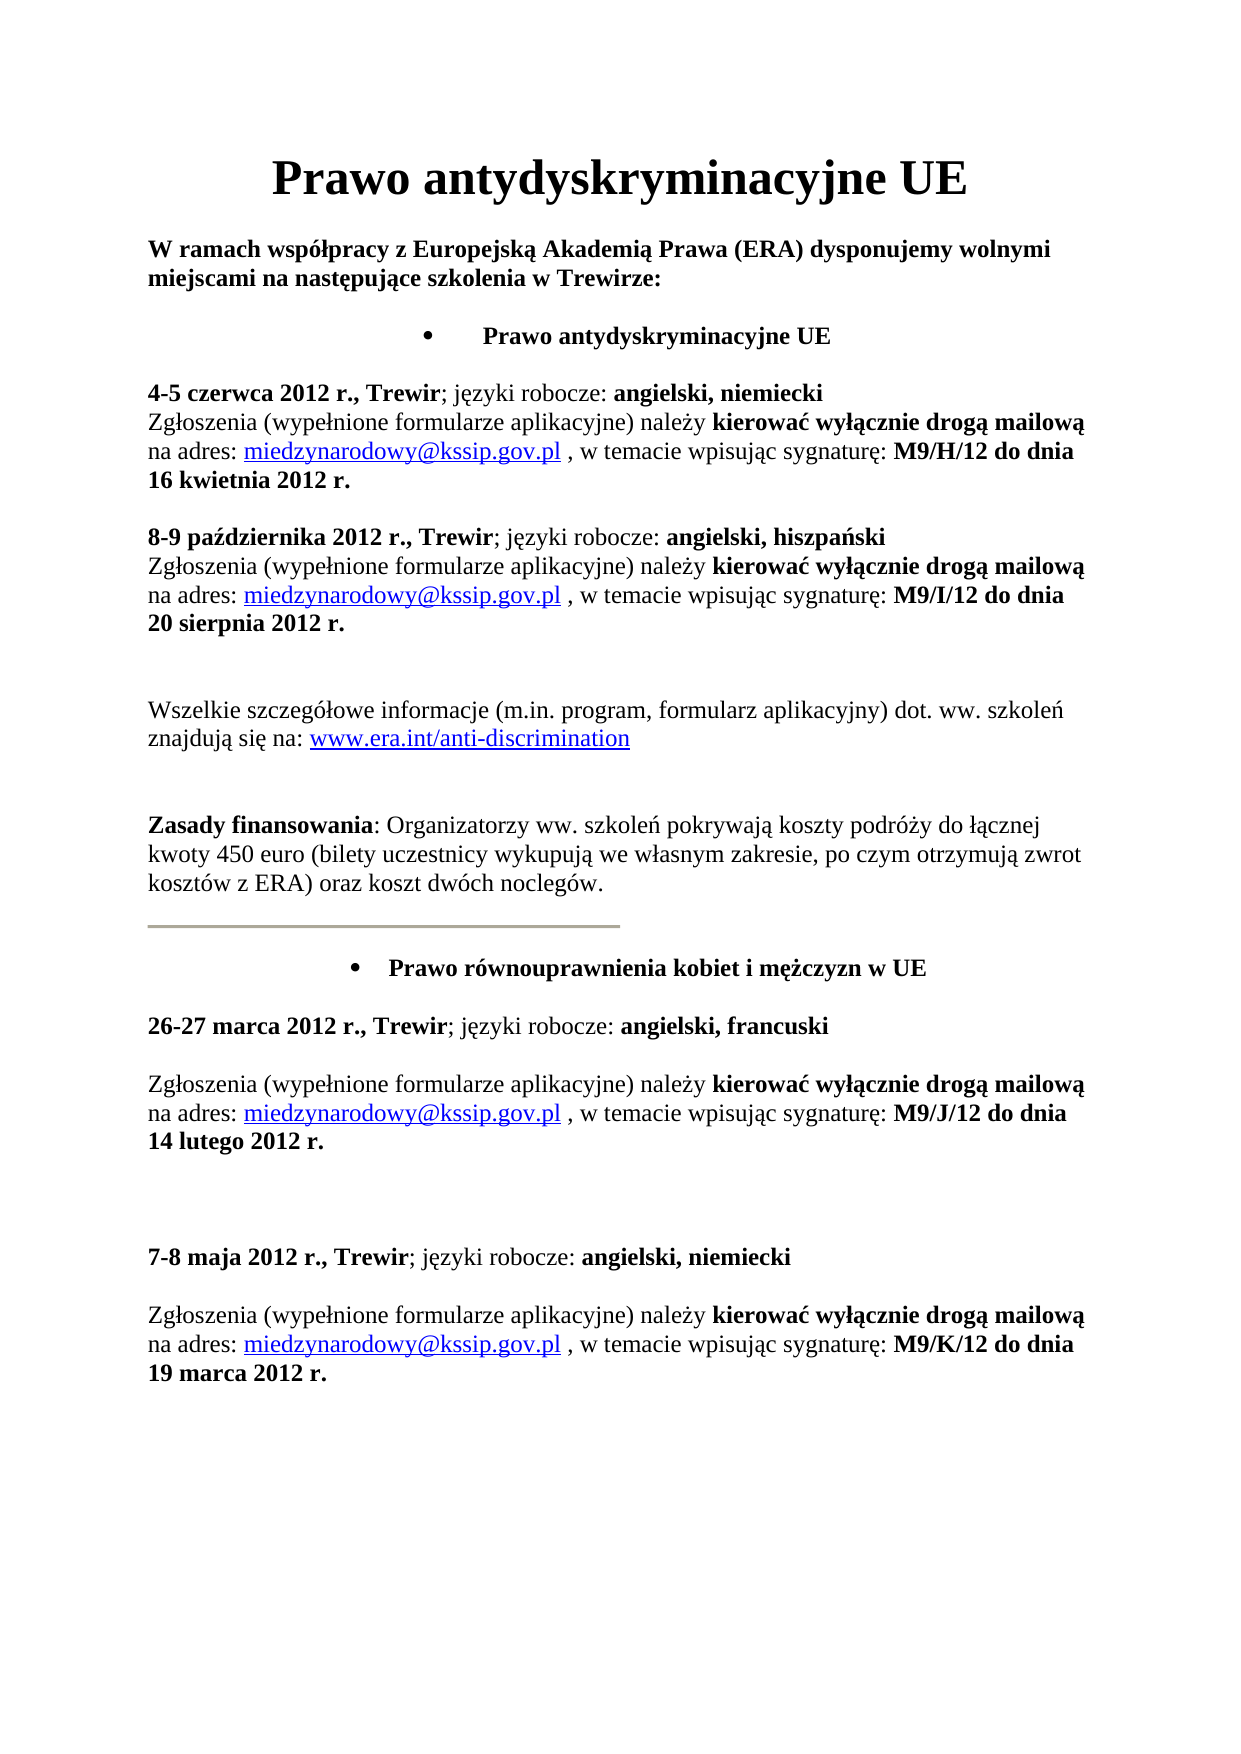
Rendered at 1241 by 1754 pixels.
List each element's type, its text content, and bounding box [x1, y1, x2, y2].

list 8-9 października 2012 r., Trewir; języki robocze: angielski, hiszpański [148, 522, 1093, 551]
text Prawo antydyskryminacyjne UE [148, 148, 1093, 205]
text Zasady finansowania: Organizatorzy ww. szkoleń pokrywają koszty podróży do łącznej kwoty 450 euro (bilety uczestnicy wykupują we własnym zakresie, po czym otrzymują zwrot kosztów z ERA) oraz koszt dwóch noclegów. [148, 810, 1093, 896]
text 7-8 maja 2012 r., Trewir; języki robocze: angielski, niemiecki [148, 1242, 1093, 1271]
list Zgłoszenia (wypełnione formularze aplikacyjne) należy kierować wyłącznie drogą mailową na adres: miedzynarodowy@kssip.gov.pl , w temacie wpisując sygnaturę: M9/H/12 do dnia 16 kwietnia 2012 r. [148, 407, 1093, 493]
list 4-5 czerwca 2012 r., Trewir; języki robocze: angielski, niemiecki [148, 378, 1093, 407]
list Zgłoszenia (wypełnione formularze aplikacyjne) należy kierować wyłącznie drogą mailową na adres: miedzynarodowy@kssip.gov.pl , w temacie wpisując sygnaturę: M9/I/12 do dnia 20 sierpnia 2012 r. [148, 551, 1093, 637]
text 26-27 marca 2012 r., Trewir; języki robocze: angielski, francuski [148, 1011, 1093, 1040]
list Wszelkie szczegółowe informacje (m.in. program, formularz aplikacyjny) dot. ww. szkoleń znajdują się na: www.era.int/anti-discrimination [148, 695, 1093, 752]
list Prawo antydyskryminacyjne UE [162, 321, 1093, 350]
list Prawo równouprawnienia kobiet i mężczyzn w UE [185, 953, 1093, 982]
text Zgłoszenia (wypełnione formularze aplikacyjne) należy kierować wyłącznie drogą mailową na adres: miedzynarodowy@kssip.gov.pl , w temacie wpisując sygnaturę: M9/J/12 do dnia 14 lutego 2012 r. [148, 1069, 1093, 1155]
text W ramach współpracy z Europejską Akademią Prawa (ERA) dysponujemy wolnymi miejscami na następujące szkolenia w Trewirze: [148, 234, 1093, 292]
text Zgłoszenia (wypełnione formularze aplikacyjne) należy kierować wyłącznie drogą mailową na adres: miedzynarodowy@kssip.gov.pl , w temacie wpisując sygnaturę: M9/K/12 do dnia 19 marca 2012 r. [148, 1300, 1093, 1386]
